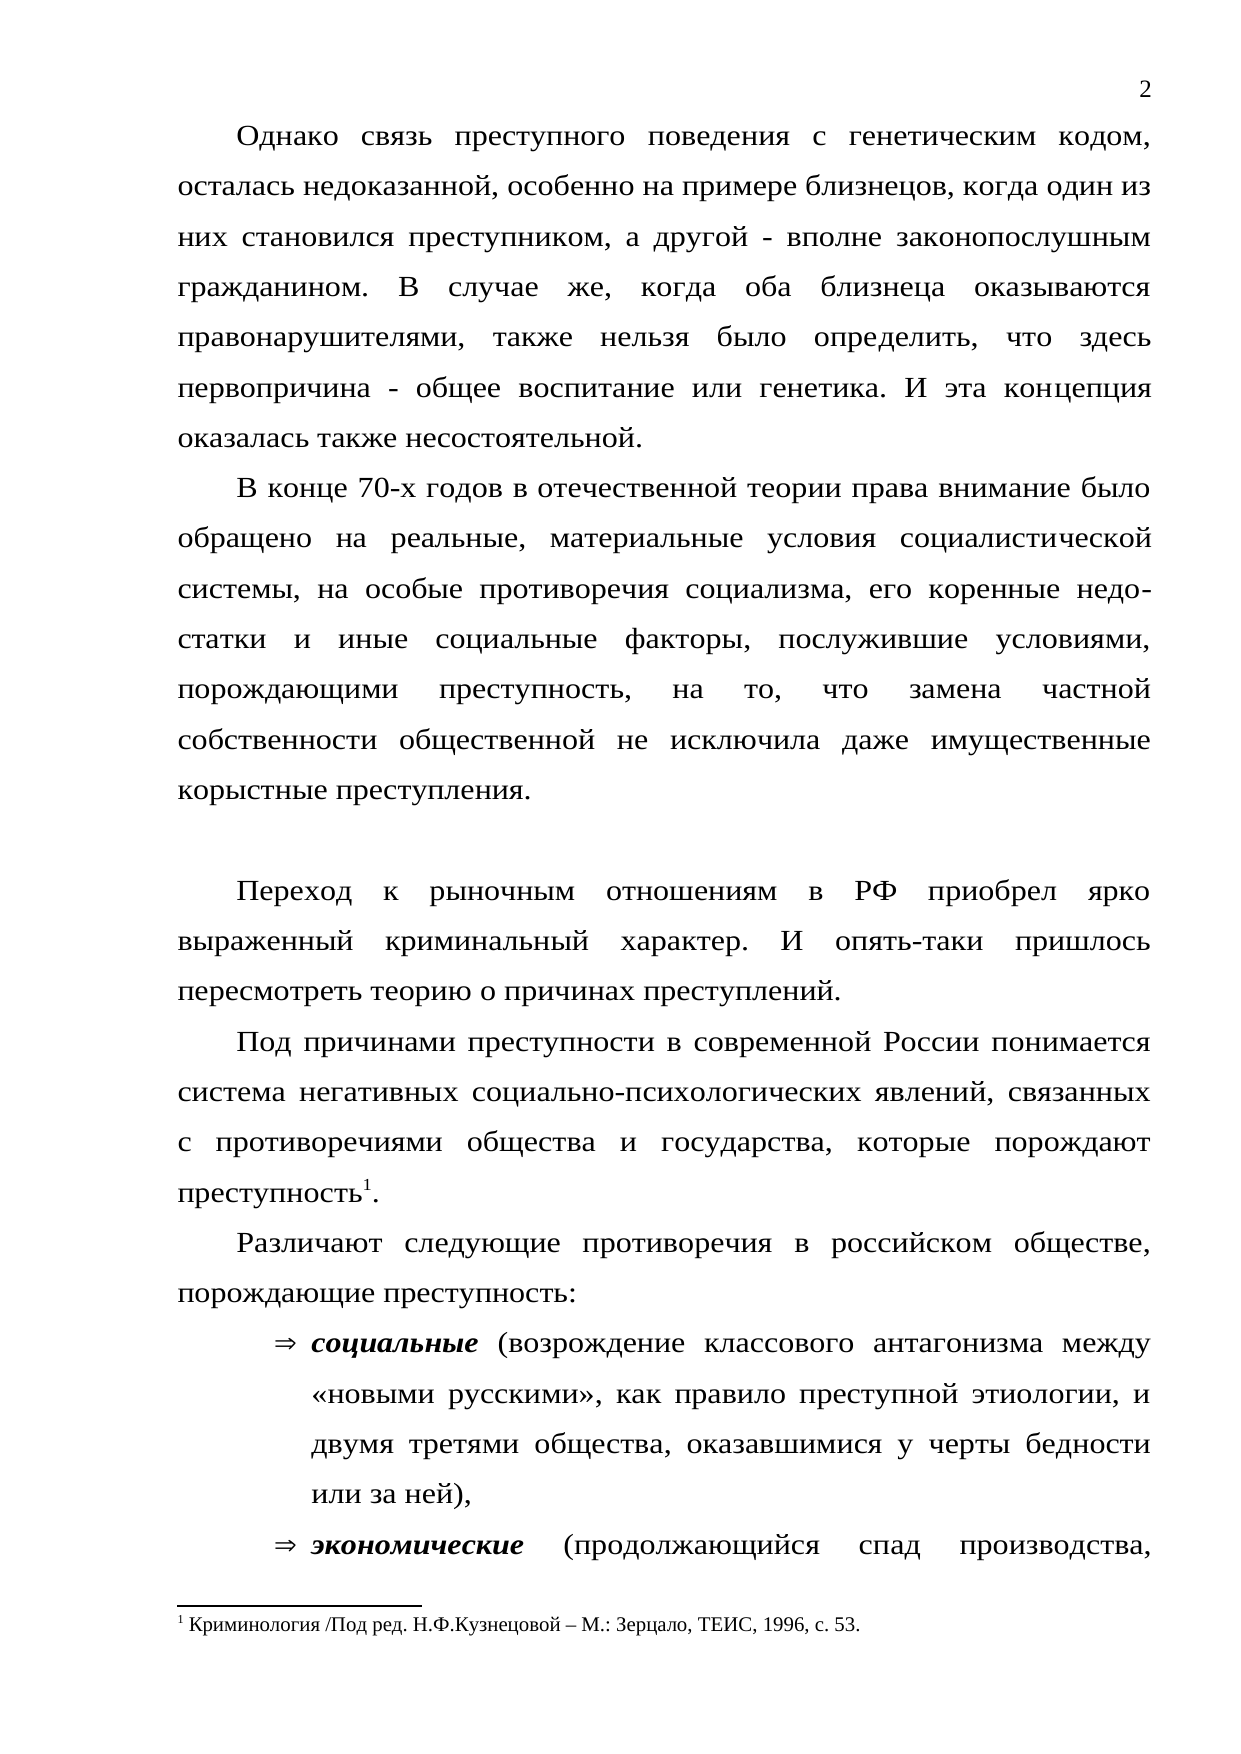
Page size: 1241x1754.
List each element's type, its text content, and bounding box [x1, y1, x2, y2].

text Под причинами преступности в современной России понимается система негативных социально-психологических явлений, связанных с противоречиями общества и государства, которые порождают преступность. [177, 1024, 1152, 1208]
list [274, 1527, 1152, 1561]
subtitle Однако связь преступного поведения с генетическим кодом, осталась недоказанной, особенно на примере близнецов, когда один из них становился преступником, а другой - вполне законопослушным гражданином. В случае же, когда оба близнеца оказываются правонарушителями, также нельзя было определить, что здесь первопричина - общее воспитание или генетика. И эта концепция оказалась также несостоятельной. [177, 118, 1152, 453]
list социальные (возрождение классового антагонизма между «новыми русскими», как правило преступной этиологии, и двумя третями общества, оказавшимися у черты бедности или за ней), [274, 1326, 1152, 1510]
text Переход к рыночным отношениям в РФ приобрел ярко выраженный криминальный характер. И опять-таки пришлось пересмотреть теорию о причинах преступлений. [177, 873, 1152, 1007]
text Различают следующие противоречия в российском обществе, порождающие преступность: [177, 1225, 1152, 1309]
subtitle В конце 70-х годов в отечественной теории права внимание было обращено на реальные, материальные условия социалистической системы, на особые противоречия социализма, его коренные недостатки и иные социальные факторы, послужившие условиями, порождающими преступность, на то, что замена частной собственности общественной не исключила даже имущественные корыстные преступления. [177, 470, 1152, 806]
